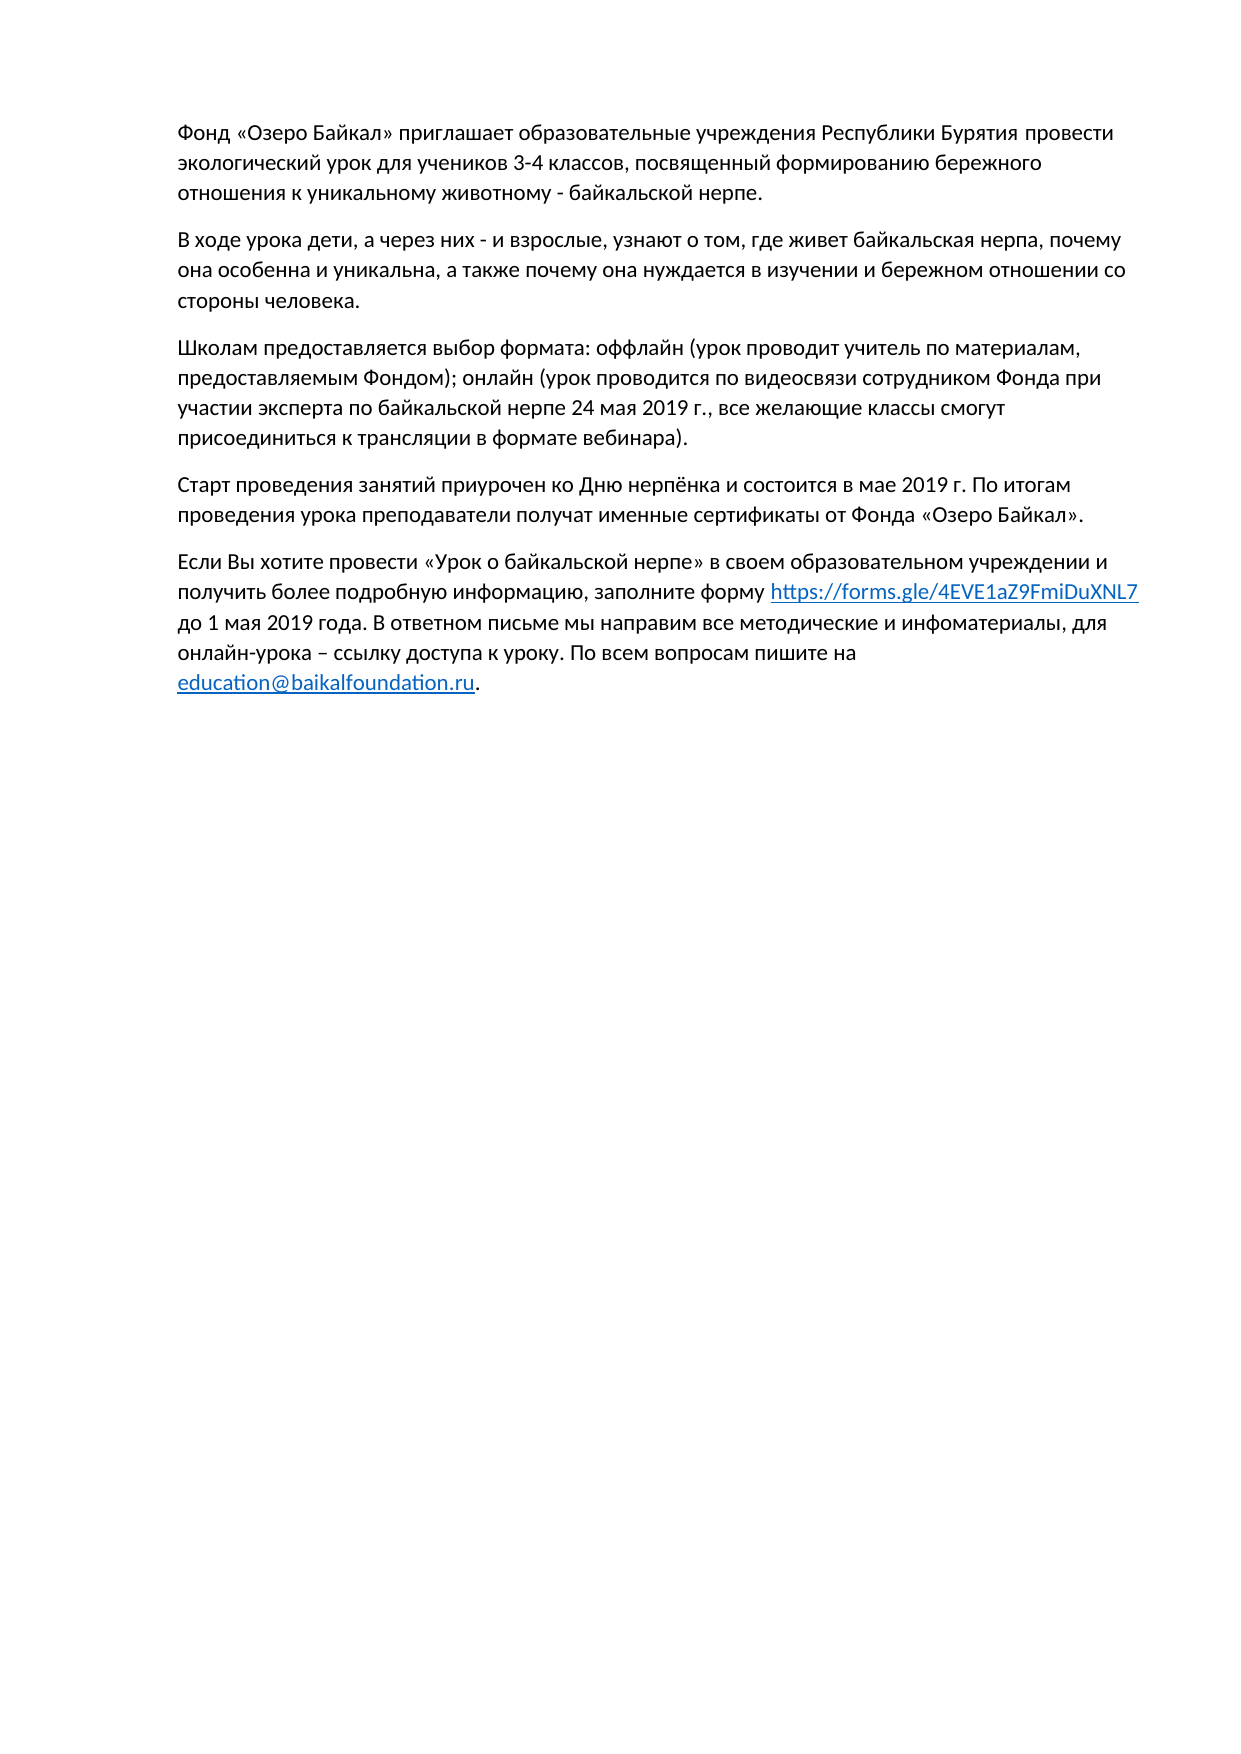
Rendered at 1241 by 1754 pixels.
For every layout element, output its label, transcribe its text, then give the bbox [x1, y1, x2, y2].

text Школам предоставляется выбор формата: оффлайн (урок проводит учитель по материалам, предоставляемым Фондом); онлайн (урок проводится по видеосвязи сотрудником Фонда при участии эксперта по байкальской нерпе 24 мая 2019 г., все желающие классы смогут присоединиться к трансляции в формате вебинара). [177, 333, 1152, 451]
text В ходе урока дети, а через них - и взрослые, узнают о том, где живет байкальская нерпа, почему она особенна и уникальна, а также почему она нуждается в изучении и бережном отношении со стороны человека. [177, 225, 1152, 314]
text Если Вы хотите провести «Урок о байкальской нерпе» в своем образовательном учреждении и получить более подробную информацию, заполните форму https://forms.gle/4EVE1aZ9FmiDuXNL7 до 1 мая 2019 года. В ответном письме мы направим все методические и инфоматериалы, для онлайн-урока – ссылку доступа к уроку. По всем вопросам пишите на education@baikalfoundation.ru. [177, 547, 1152, 696]
text Фонд «Озеро Байкал» приглашает образовательные учреждения Республики Бурятия провести экологический урок для учеников 3-4 классов, посвященный формированию бережного отношения к уникальному животному - байкальской нерпе. [177, 118, 1152, 207]
text Старт проведения занятий приурочен ко Дню нерпёнка и состоится в мае 2019 г. По итогам проведения урока преподаватели получат именные сертификаты от Фонда «Озеро Байкал». [177, 470, 1152, 528]
